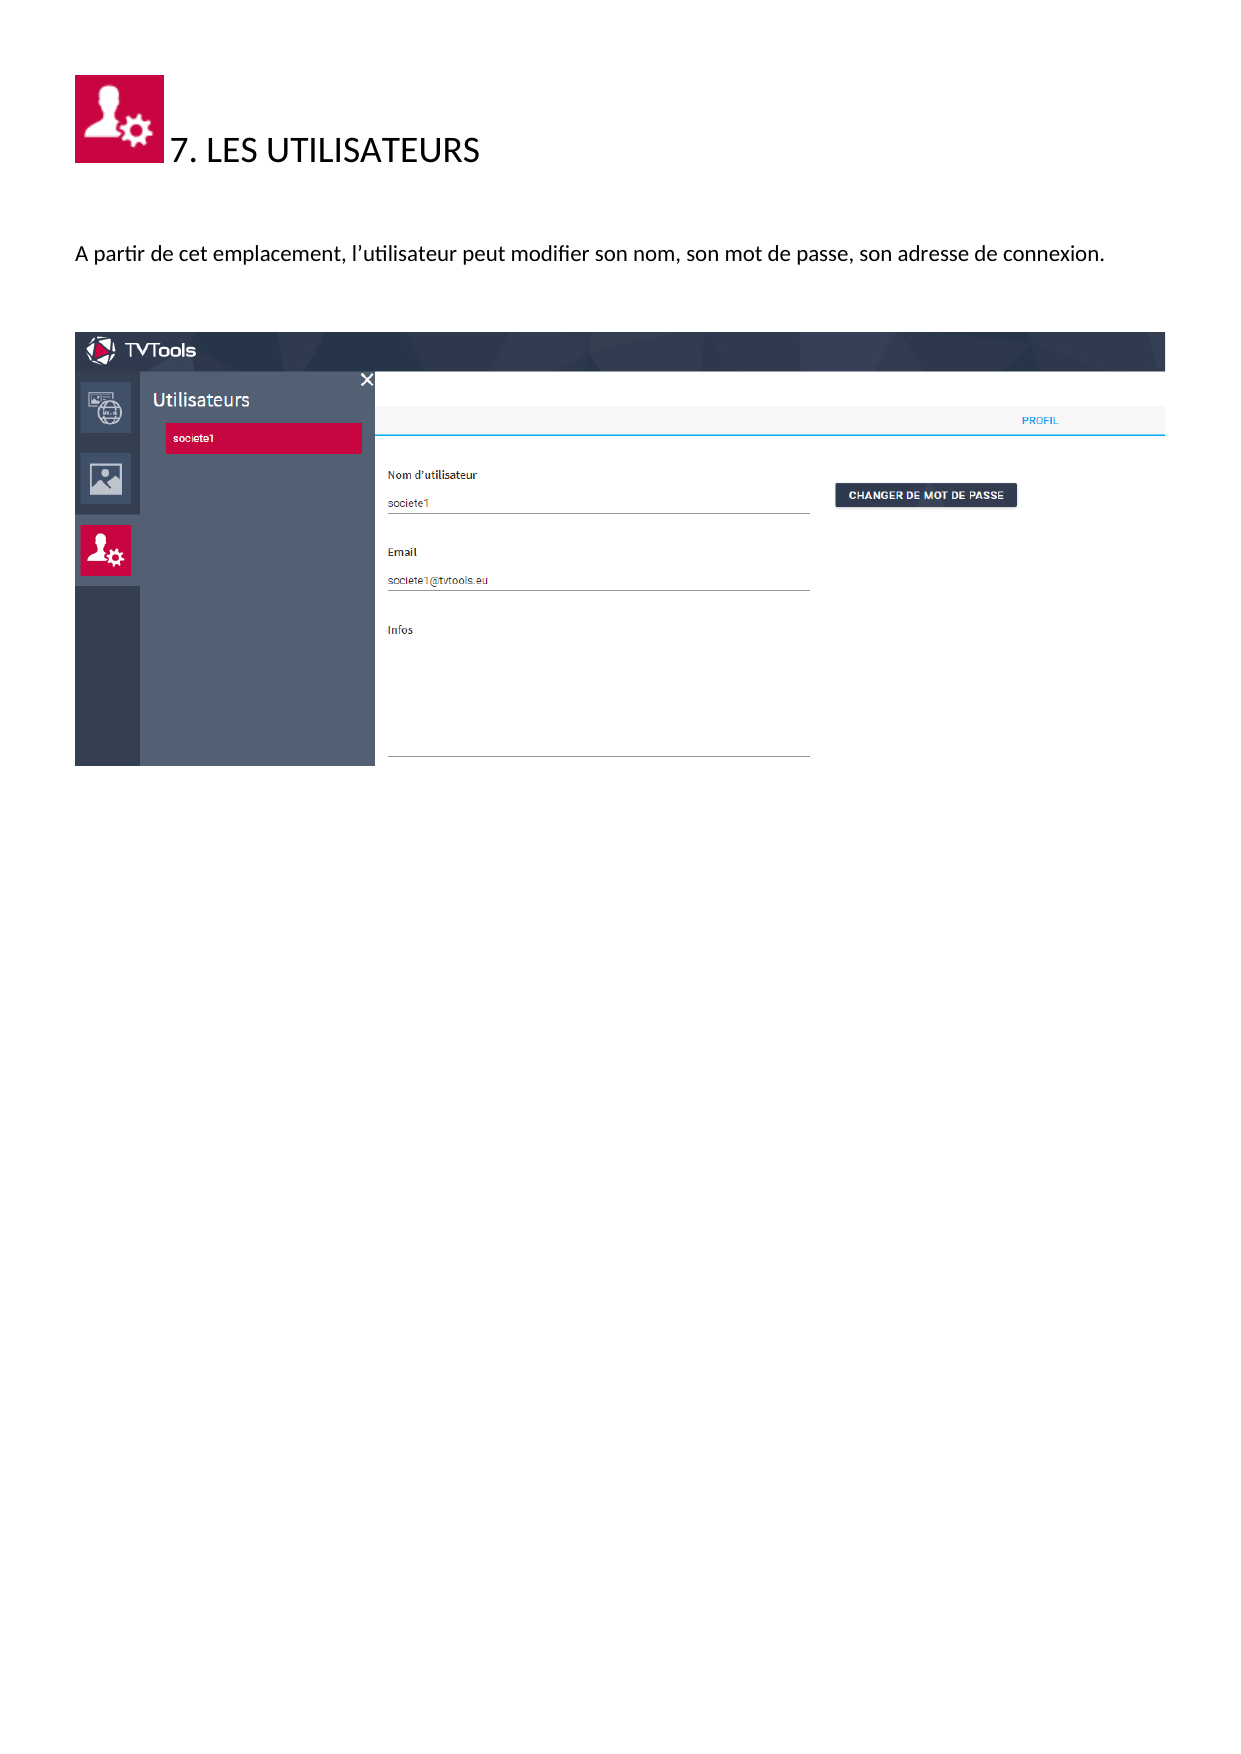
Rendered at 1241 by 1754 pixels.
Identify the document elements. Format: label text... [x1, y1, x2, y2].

text A partir de cet emplacement, l’utilisateur peut modifier son nom, son mot de passe, son adresse de connexion. [75, 239, 1165, 267]
picture [75, 75, 164, 163]
picture [75, 332, 1166, 766]
text 7. LES UTILISATEURS [75, 75, 1165, 172]
